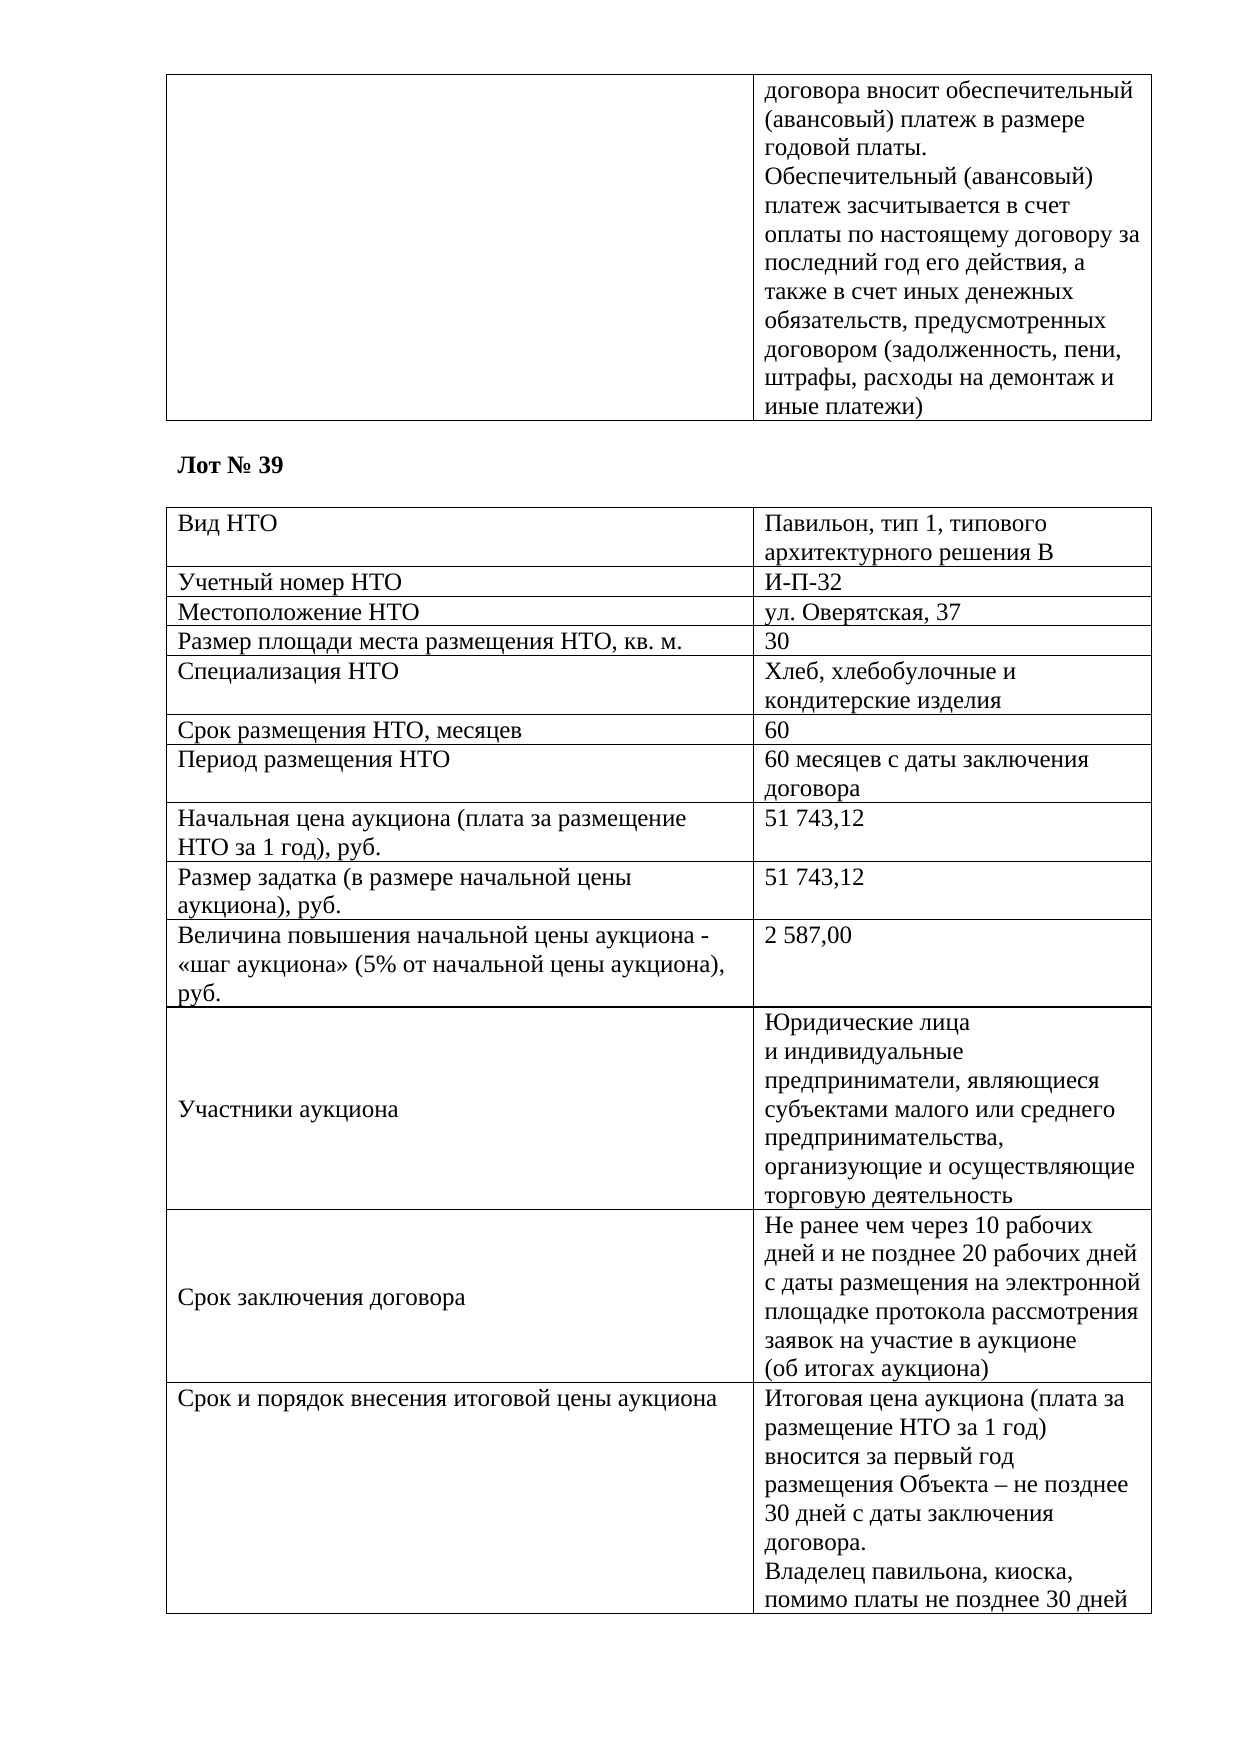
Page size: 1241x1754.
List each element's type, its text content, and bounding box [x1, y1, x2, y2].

table_cell Размер площади места размещения НТО, кв. м. [167, 626, 753, 655]
table_cell 30 [754, 626, 1151, 655]
table_cell Начальная цена аукциона (плата за размещение НТО за 1 год), руб. [167, 803, 753, 861]
table_cell Участники аукциона [167, 1008, 753, 1209]
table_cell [167, 75, 753, 420]
table_cell Местоположение НТО [167, 597, 753, 625]
table_cell ул. Оверятская, 37 [754, 597, 1151, 625]
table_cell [167, 1383, 753, 1613]
table_cell Размер задатка (в размере начальной цены аукциона), руб. [167, 862, 753, 919]
table_cell 60 месяцев с даты заключения договора [754, 745, 1151, 802]
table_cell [754, 75, 1151, 420]
table_cell Не ранее чем через 10 рабочих дней и не позднее 20 рабочих дней с даты размещения на электронной площадке протокола рассмотрения заявок на участие в аукционе (об итогах аукциона) [754, 1210, 1151, 1382]
table_cell Юридические лица и индивидуальные предприниматели, являющиеся субъектами малого или среднего предпринимательства, организующие и осуществляющие торговую деятельность [754, 1008, 1151, 1209]
table_cell 2 587,00 [754, 920, 1151, 1006]
table_cell 60 [754, 715, 1151, 743]
table_cell Учетный номер НТО [167, 567, 753, 596]
table_cell И-П-32 [754, 567, 1151, 596]
table_cell Срок размещения НТО, месяцев [167, 715, 753, 743]
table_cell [754, 1383, 1151, 1613]
table_header Павильон, тип 1, типового архитектурного решения В [754, 508, 1151, 566]
table_cell 51 743,12 [754, 862, 1151, 919]
table_cell Хлеб, хлебобулочные и кондитерские изделия [754, 656, 1151, 714]
text Лот № 39 [177, 450, 1152, 478]
table_header Вид НТО [167, 508, 753, 566]
table_cell Период размещения НТО [167, 745, 753, 802]
table_cell 51 743,12 [754, 803, 1151, 861]
table_cell Специализация НТО [167, 656, 753, 714]
table_cell Срок заключения договора [167, 1210, 753, 1382]
table_cell Величина повышения начальной цены аукциона - «шаг аукциона» (5% от начальной цены аукциона), руб. [167, 920, 753, 1006]
